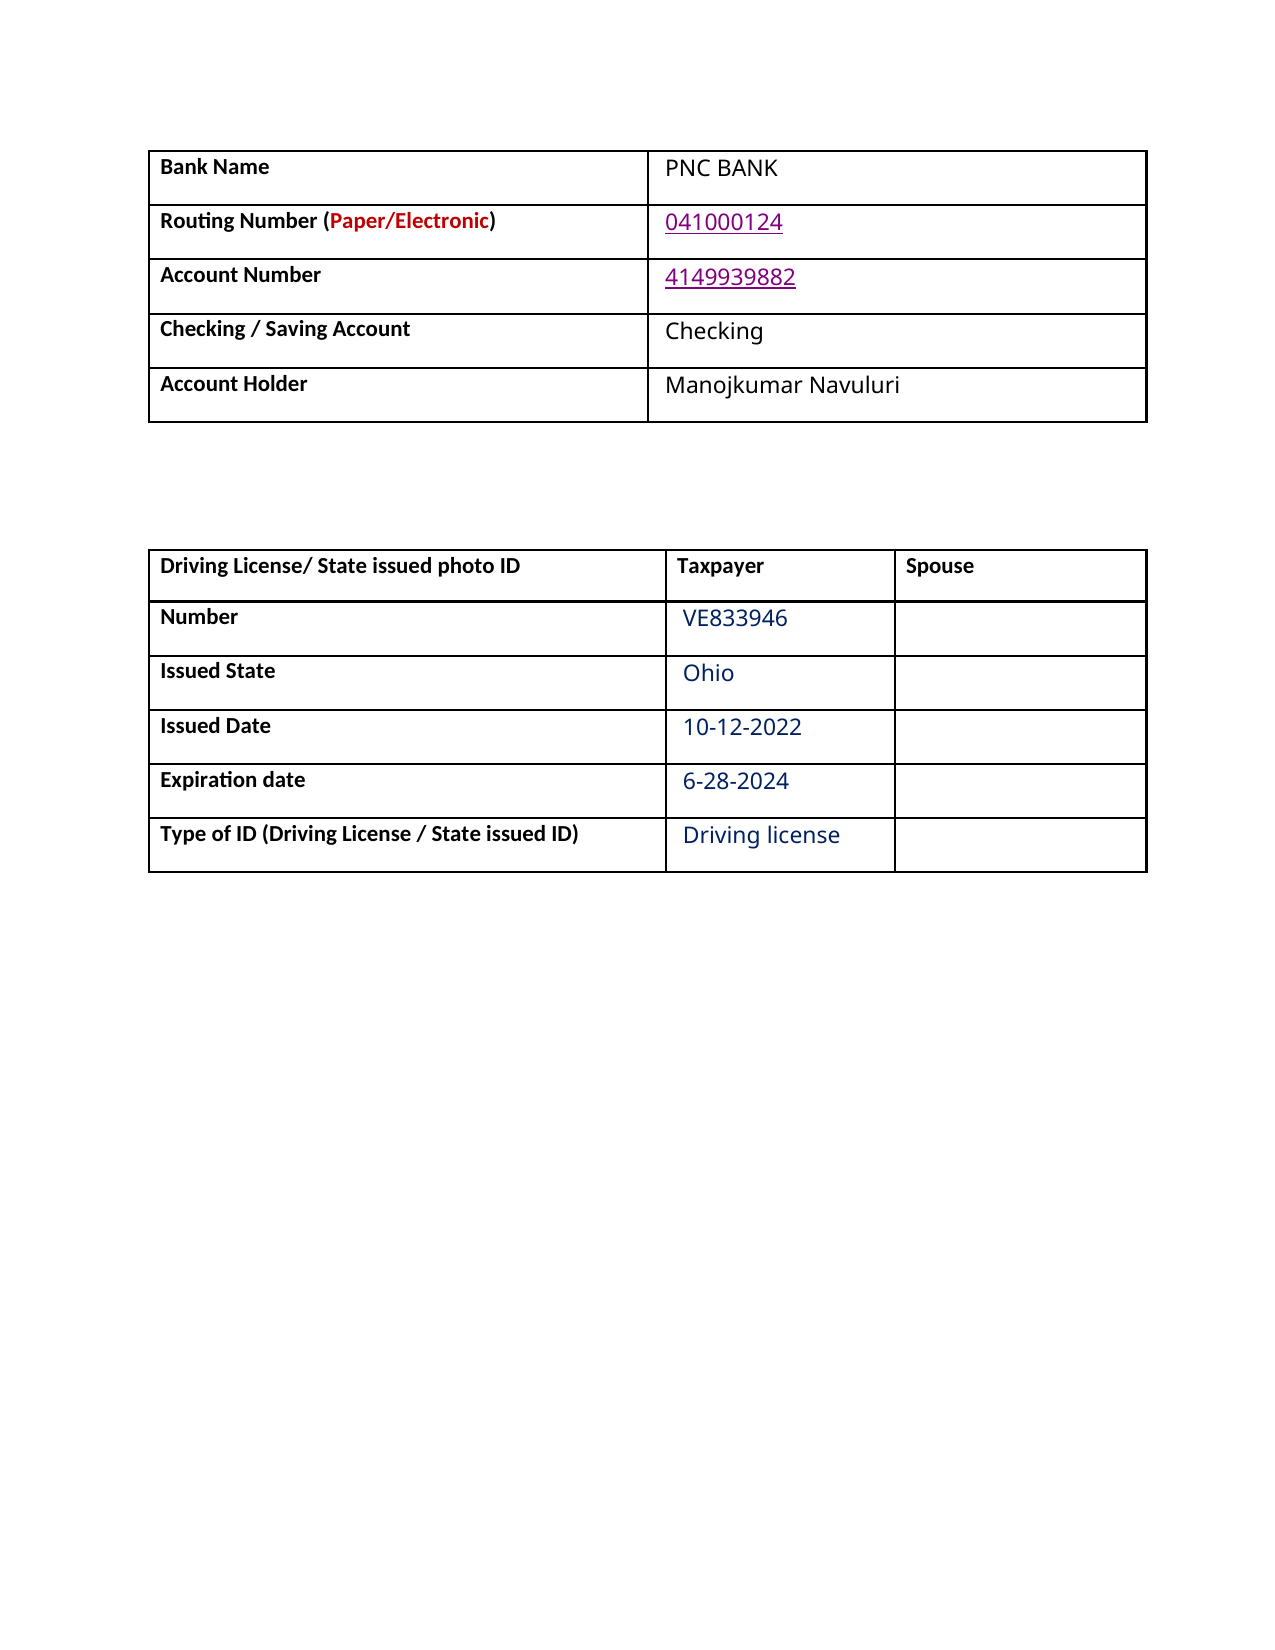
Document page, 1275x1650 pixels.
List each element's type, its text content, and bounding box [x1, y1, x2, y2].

table_cell 6-28-2024 [667, 765, 894, 817]
table_cell [896, 711, 1145, 763]
table_cell Account Holder [150, 369, 647, 421]
table_cell 041000124 [649, 206, 1145, 258]
table_cell Manojkumar Navuluri [649, 369, 1145, 421]
table_cell [896, 765, 1145, 817]
table_header PNC BANK [649, 152, 1145, 204]
table_cell Type of ID (Driving License / State issued ID) [150, 819, 665, 871]
table_cell Issued State [150, 657, 665, 709]
table_cell 4149939882 [649, 260, 1145, 312]
table_header Taxpayer [667, 551, 894, 600]
table_cell Account Number [150, 260, 647, 312]
table_cell Checking / Saving Account [150, 315, 647, 367]
table_cell Number [150, 603, 665, 654]
table_cell 10-12-2022 [667, 711, 894, 763]
table_cell Routing Number (Paper/Electronic) [150, 206, 647, 258]
table_cell [896, 603, 1145, 654]
table_cell VE833946 [667, 603, 894, 654]
table_cell Expiration date [150, 765, 665, 817]
table_header Spouse [896, 551, 1145, 600]
table_cell Ohio [667, 657, 894, 709]
table_cell [896, 819, 1145, 871]
table_header Bank Name [150, 152, 647, 204]
table_cell Issued Date [150, 711, 665, 763]
table_header Driving License/ State issued photo ID [150, 551, 665, 600]
table_cell [896, 657, 1145, 709]
table_cell Checking [649, 315, 1145, 367]
table_cell Driving license [667, 819, 894, 871]
